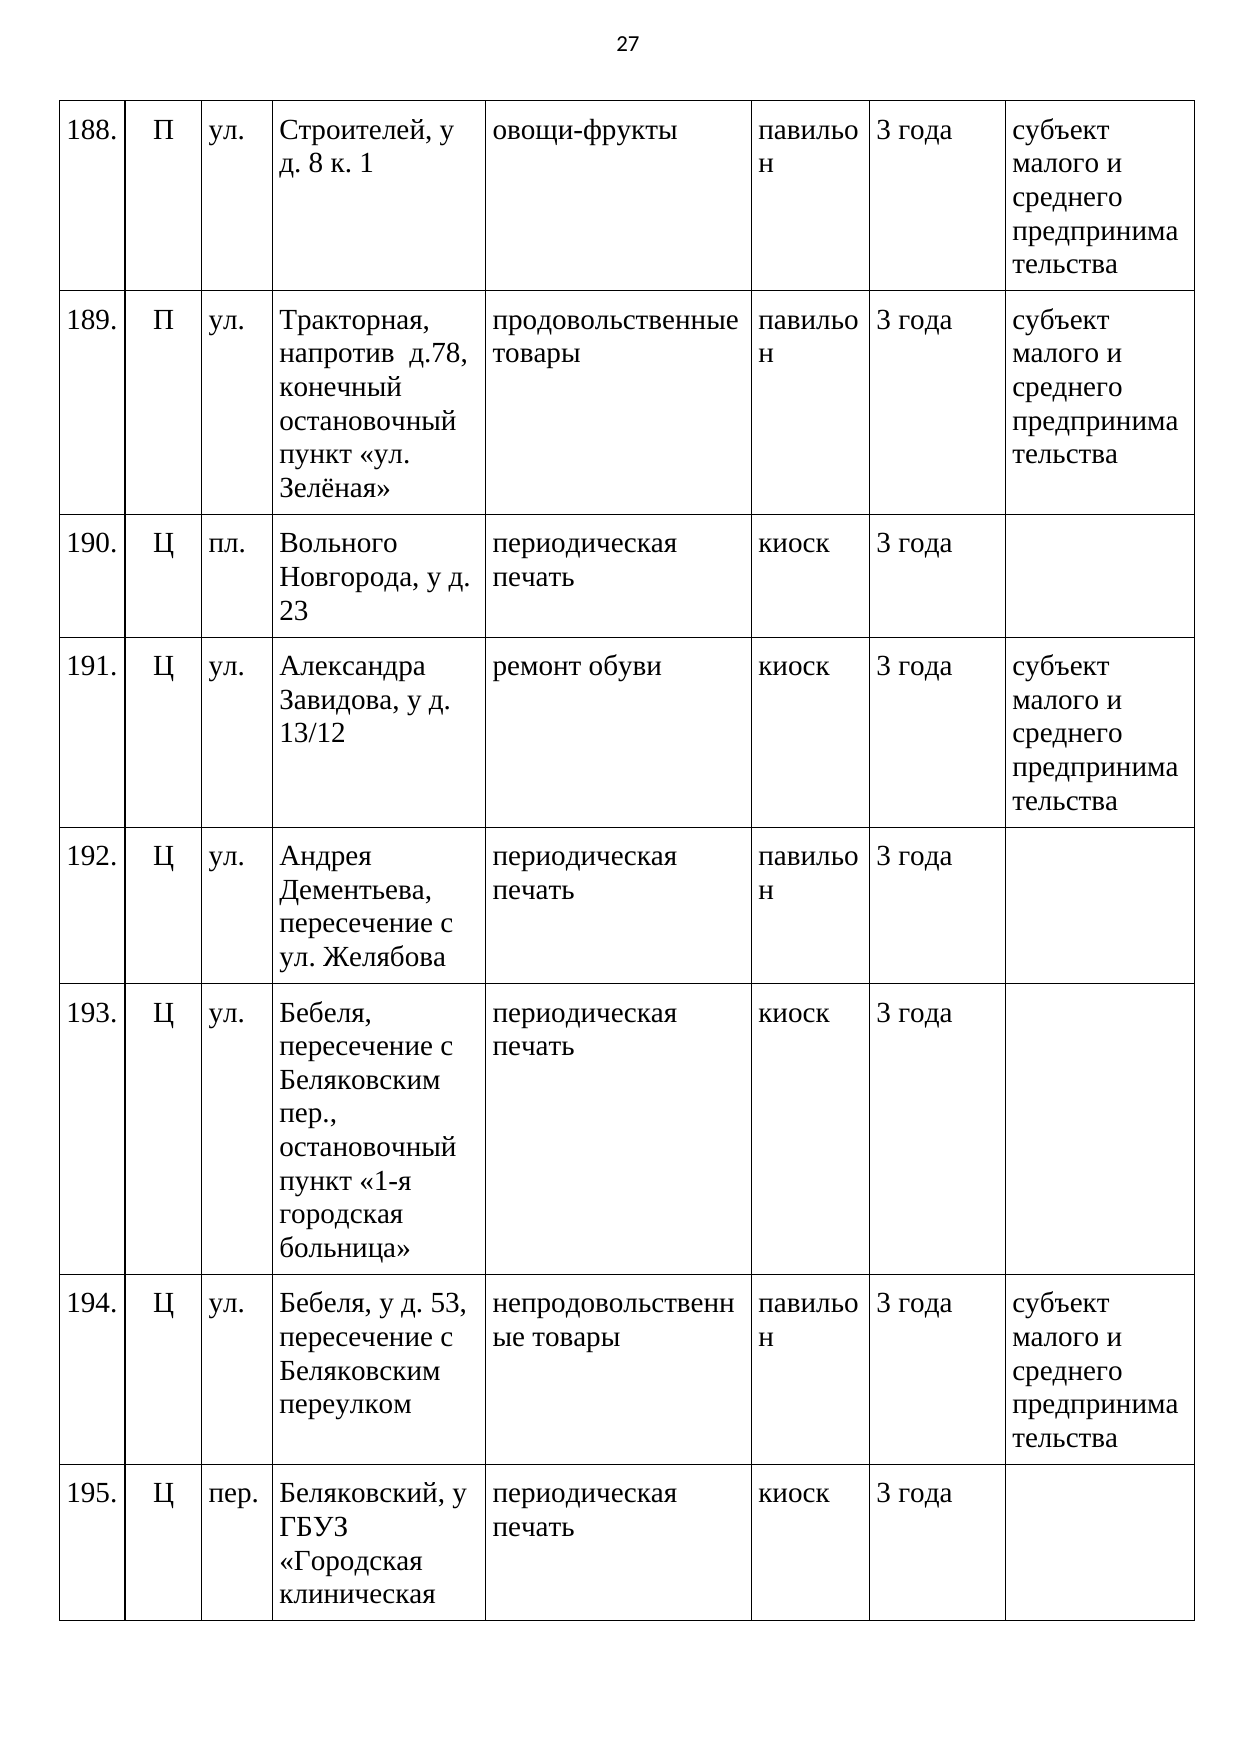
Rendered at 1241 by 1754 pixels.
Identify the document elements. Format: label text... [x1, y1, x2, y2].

table_cell киоск [752, 638, 869, 827]
table_cell павильон [752, 101, 869, 290]
table_cell киоск [752, 1465, 869, 1620]
table_cell Тракторная, напротив д.78, конечный остановочный пункт «ул. Зелёная» [273, 291, 485, 514]
table_cell 3 года [870, 984, 1005, 1274]
table_cell П [126, 291, 201, 514]
table_cell субъект малого и среднего предпринимательства [1006, 638, 1194, 827]
table_cell Ц [126, 515, 201, 637]
table_cell [60, 101, 124, 290]
table_cell киоск [752, 984, 869, 1274]
table_cell Ц [126, 1275, 201, 1464]
table_cell [60, 984, 124, 1274]
table_cell [1006, 828, 1194, 983]
table_cell ул. [202, 291, 272, 514]
table_cell 3 года [870, 1465, 1005, 1620]
table_cell павильон [752, 291, 869, 514]
table_cell 3 года [870, 1275, 1005, 1464]
table_cell овощи-фрукты [486, 101, 751, 290]
table_cell П [126, 101, 201, 290]
table_cell [1006, 984, 1194, 1274]
table_cell ул. [202, 1275, 272, 1464]
table_cell [60, 515, 124, 637]
table_cell 3 года [870, 101, 1005, 290]
table_cell периодическая печать [486, 515, 751, 637]
table_cell периодическая печать [486, 828, 751, 983]
table_cell 3 года [870, 638, 1005, 827]
table_cell Вольного Новгорода, у д. 23 [273, 515, 485, 637]
table_cell ул. [202, 638, 272, 827]
table_cell Андрея Дементьева, пересечение с ул. Желябова [273, 828, 485, 983]
table_cell продовольственные товары [486, 291, 751, 514]
table_cell ул. [202, 828, 272, 983]
table_cell субъект малого и среднего предпринимательства [1006, 1275, 1194, 1464]
table_cell павильон [752, 1275, 869, 1464]
table_cell киоск [752, 515, 869, 637]
table_cell [60, 1465, 124, 1620]
table_cell Бебеля, пересечение с Беляковским пер., остановочный пункт «1-я городская больница» [273, 984, 485, 1274]
table_cell периодическая печать [486, 984, 751, 1274]
table_cell Ц [126, 828, 201, 983]
table_cell 3 года [870, 291, 1005, 514]
table_cell ул. [202, 984, 272, 1274]
table_cell пер. [202, 1465, 272, 1620]
table_cell [60, 638, 124, 827]
table_cell [60, 291, 124, 514]
table_cell Строителей, у д. 8 к. 1 [273, 101, 485, 290]
table_cell Александра Завидова, у д. 13/12 [273, 638, 485, 827]
table_cell пл. [202, 515, 272, 637]
table_cell павильон [752, 828, 869, 983]
table_cell ул. [202, 101, 272, 290]
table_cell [1006, 291, 1194, 514]
table_cell 3 года [870, 828, 1005, 983]
table_cell Бебеля, у д. 53, пересечение с Беляковским переулком [273, 1275, 485, 1464]
table_cell [1006, 1465, 1194, 1620]
table_cell ремонт обуви [486, 638, 751, 827]
table_cell [1006, 515, 1194, 637]
table_cell непродовольственные товары [486, 1275, 751, 1464]
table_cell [1006, 101, 1194, 290]
table_cell [60, 1275, 124, 1464]
table_cell Ц [126, 1465, 201, 1620]
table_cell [273, 1465, 485, 1620]
table_cell Ц [126, 638, 201, 827]
table_cell 3 года [870, 515, 1005, 637]
table_cell [60, 828, 124, 983]
table_cell Ц [126, 984, 201, 1274]
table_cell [486, 1465, 751, 1620]
